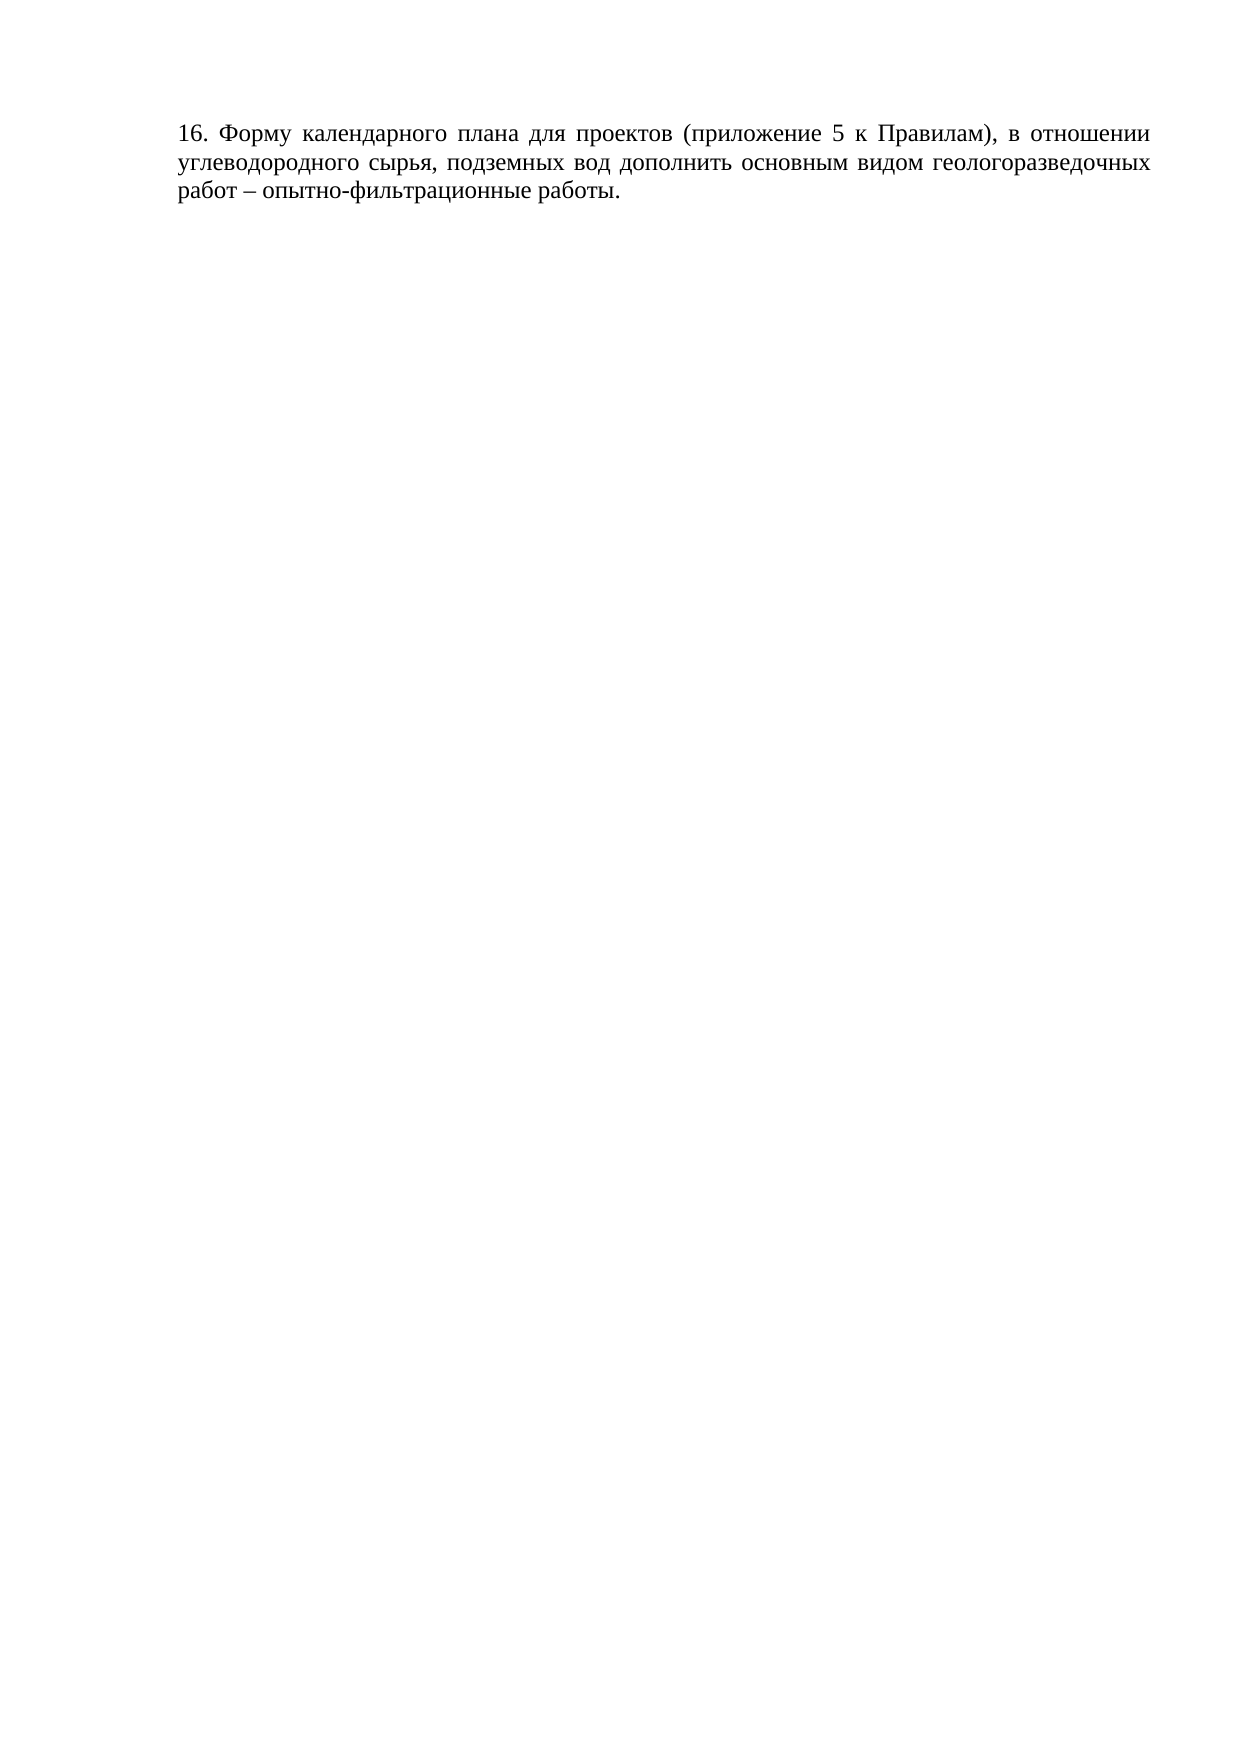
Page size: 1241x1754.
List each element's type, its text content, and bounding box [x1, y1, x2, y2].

text 16. Форму календарного плана для проектов (приложение 5 к Правилам), в отношении углеводородного сырья, подземных вод дополнить основным видом геологоразведочных работ – опытно-фильтрационные работы. [177, 118, 1152, 204]
